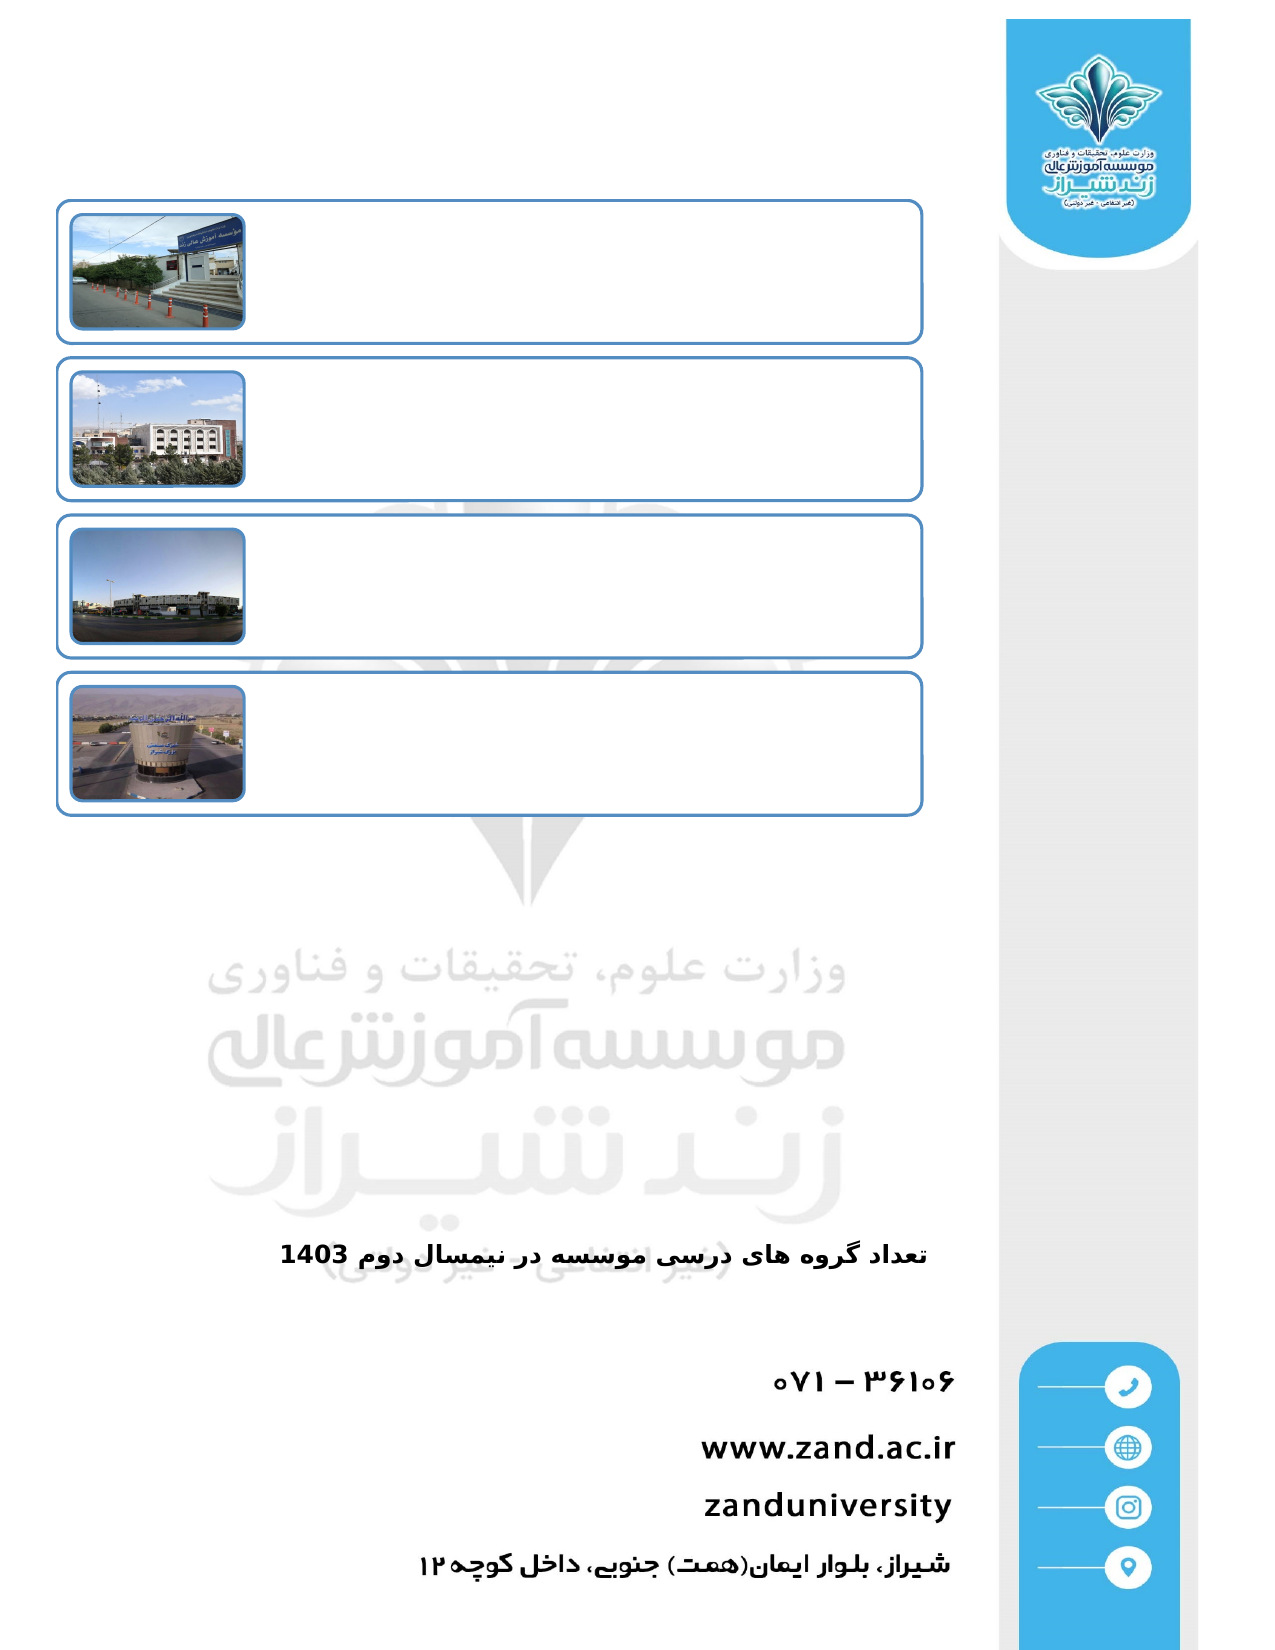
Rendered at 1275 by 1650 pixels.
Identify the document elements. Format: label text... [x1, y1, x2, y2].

picture [3, 19, 1275, 1650]
text تعداد گروه های درسی موسسه در نیمسال دوم 1403 [59, 1240, 928, 1269]
